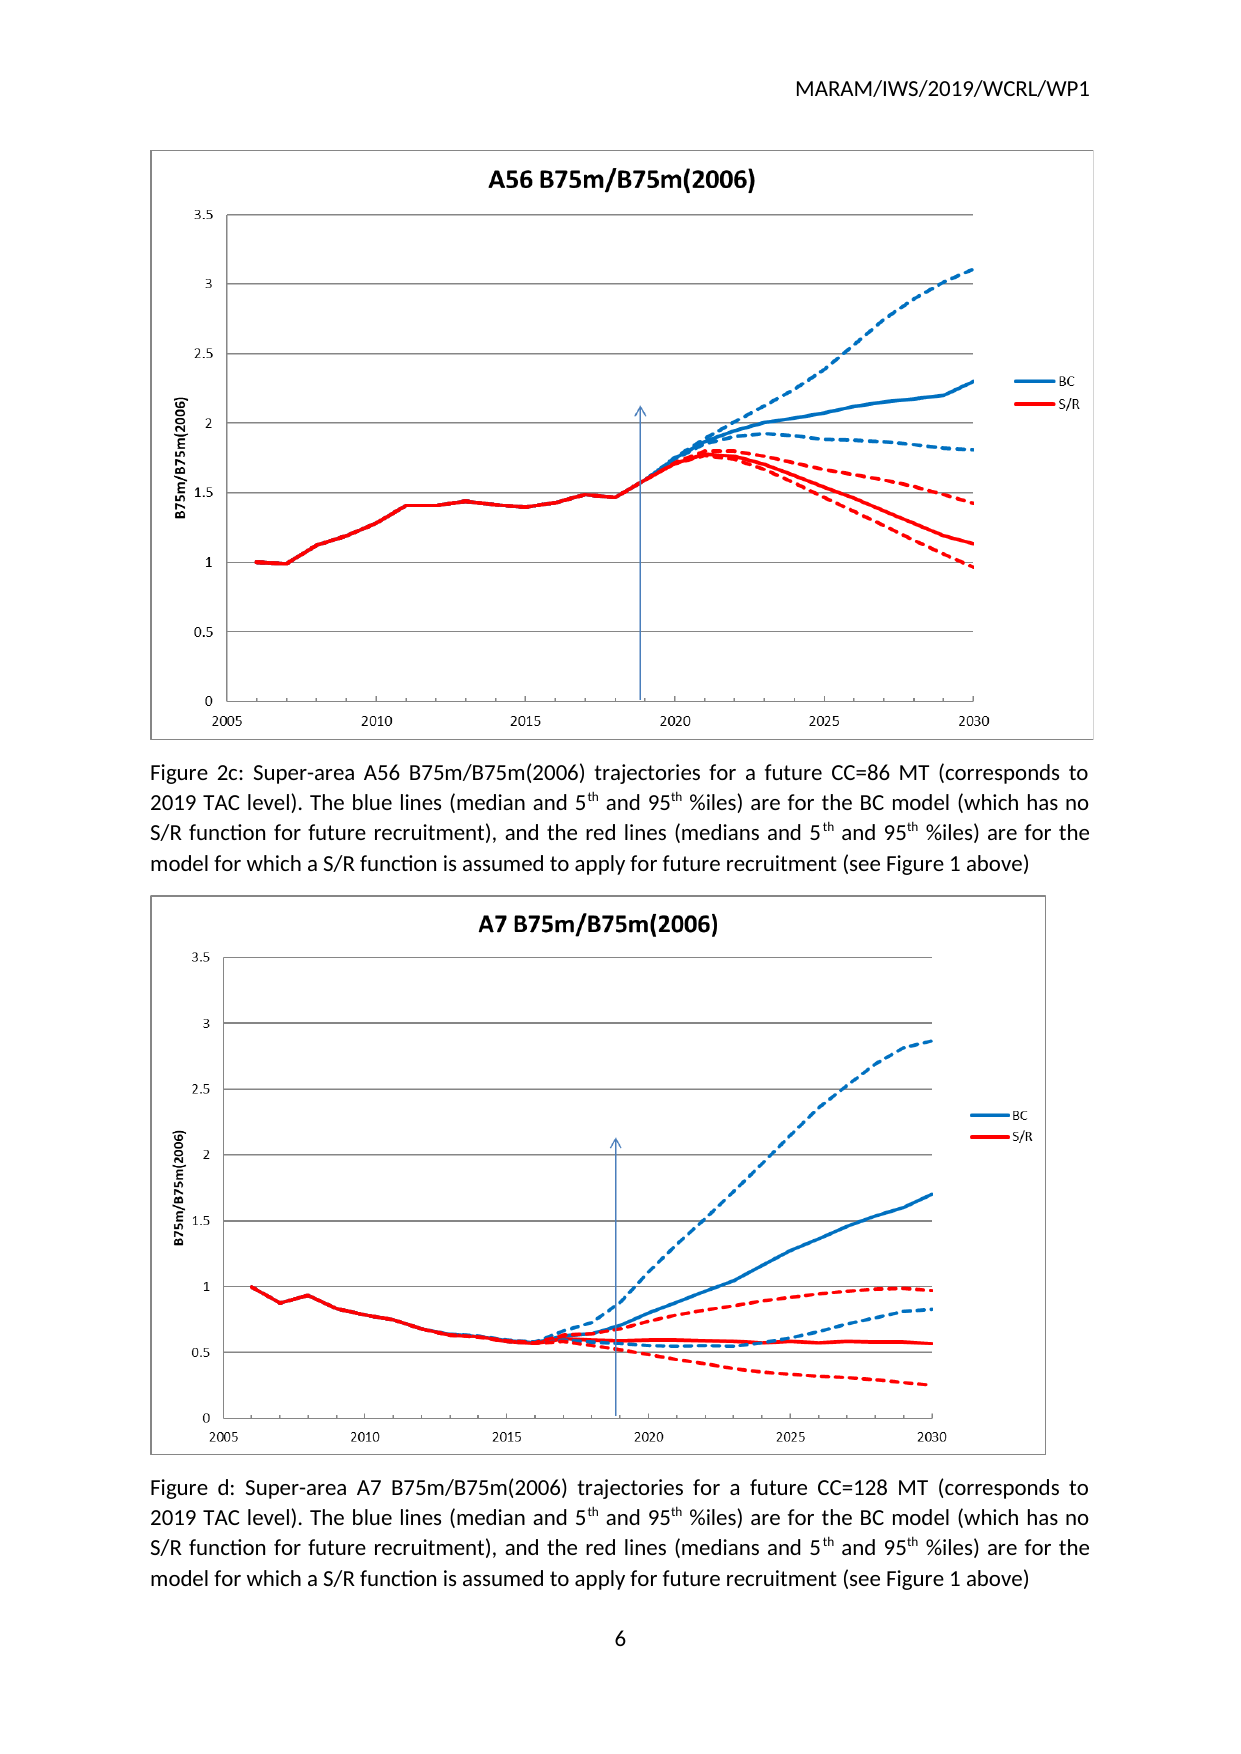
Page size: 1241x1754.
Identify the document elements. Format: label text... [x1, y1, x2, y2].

text Figure d: Super-area A7 B75m/B75m(2006) trajectories for a future CC=128 MT (corresponds to 2019 TAC level). The blue lines (median and 5th and 95th %iles) are for the BC model (which has no S/R function for future recruitment), and the red lines (medians and 5th and 95th %iles) are for the model for which a S/R function is assumed to apply for future recruitment (see Figure 1 above) [150, 1473, 1090, 1592]
text Figure 2c: Super-area A56 B75m/B75m(2006) trajectories for a future CC=86 MT (corresponds to 2019 TAC level). The blue lines (median and 5th and 95th %iles) are for the BC model (which has no S/R function for future recruitment), and the red lines (medians and 5th and 95th %iles) are for the model for which a S/R function is assumed to apply for future recruitment (see Figure 1 above) [150, 758, 1090, 877]
picture [150, 150, 1094, 740]
picture [150, 895, 1046, 1455]
